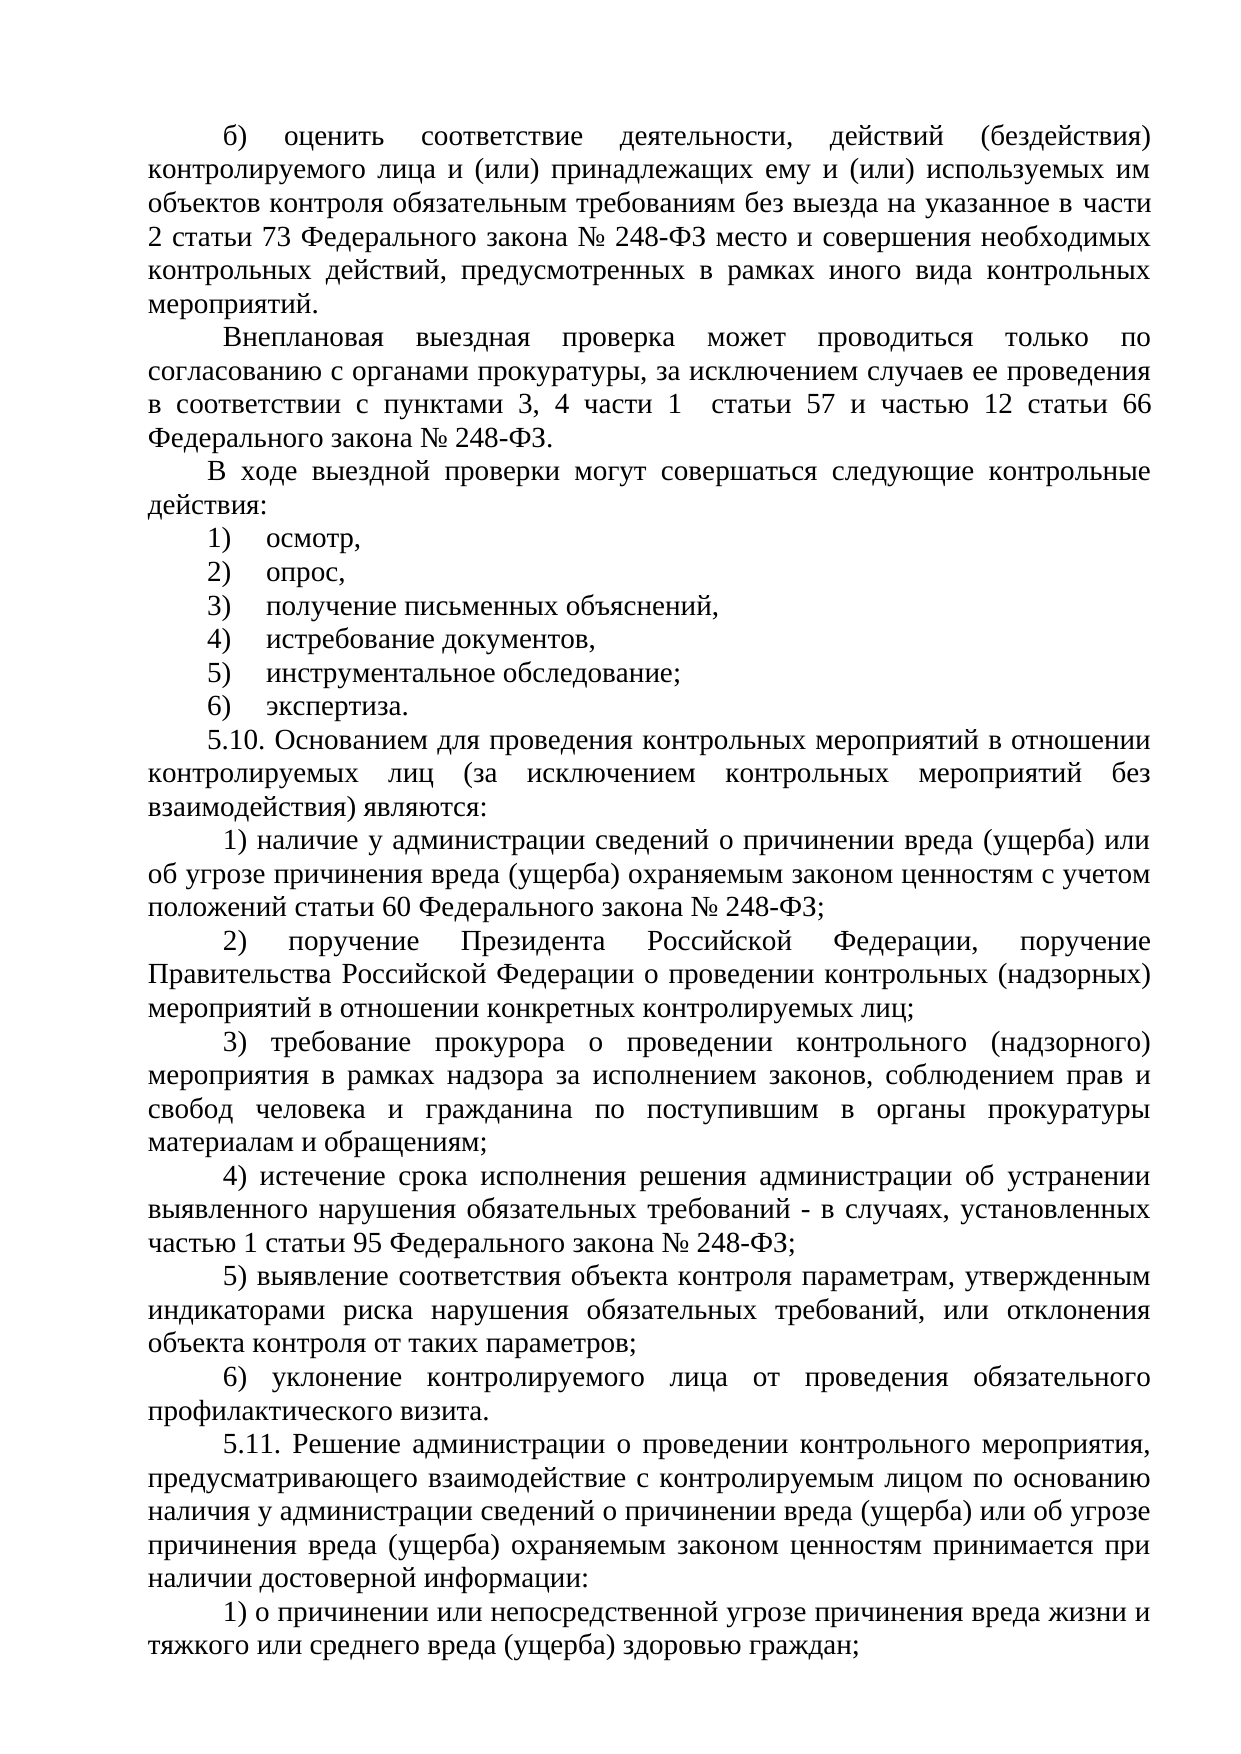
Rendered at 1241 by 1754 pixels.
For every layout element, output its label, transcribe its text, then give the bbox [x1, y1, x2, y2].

text 4) истечение срока исполнения решения администрации об устранении выявленного нарушения обязательных требований - в случаях, установленных частью 1 статьи 95 Федерального закона № 248-ФЗ; [148, 1158, 1152, 1258]
list получение письменных объяснений, [148, 588, 1152, 621]
text 1) о причинении или непосредственной угрозе причинения вреда жизни и тяжкого или среднего вреда (ущерба) здоровью граждан; [148, 1594, 1152, 1661]
text 2) поручение Президента Российской Федерации, поручение Правительства Российской Федерации о проведении контрольных (надзорных) мероприятий в отношении конкретных контролируемых лиц; [148, 923, 1152, 1024]
text 6) уклонение контролируемого лица от проведения обязательного профилактического визита. [148, 1359, 1152, 1426]
list экспертиза. [148, 688, 1152, 722]
list инструментальное обследование; [148, 655, 1152, 688]
text б) оценить соответствие деятельности, действий (бездействия) контролируемого лица и (или) принадлежащих ему и (или) используемых им объектов контроля обязательным требованиям без выезда на указанное в части 2 статьи 73 Федерального закона № 248-ФЗ место и совершения необходимых контрольных действий, предусмотренных в рамках иного вида контрольных мероприятий. [148, 118, 1152, 319]
list осмотр, [148, 521, 1152, 554]
text 5.10. Основанием для проведения контрольных мероприятий в отношении контролируемых лиц (за исключением контрольных мероприятий без взаимодействия) являются: [148, 722, 1152, 822]
text 5.11. Решение администрации о проведении контрольного мероприятия, предусматривающего взаимодействие с контролируемым лицом по основанию наличия у администрации сведений о причинении вреда (ущерба) или об угрозе причинения вреда (ущерба) охраняемым законом ценностям принимается при наличии достоверной информации: [148, 1426, 1152, 1594]
list истребование документов, [148, 621, 1152, 655]
text Внеплановая выездная проверка может проводиться только по согласованию с органами прокуратуры, за исключением случаев ее проведения в соответствии с пунктами 3, 4 части 1 статьи 57 и частью 12 статьи 66 Федерального закона № 248-ФЗ. [148, 319, 1152, 453]
text В ходе выездной проверки могут совершаться следующие контрольные действия: [148, 453, 1152, 521]
text 1) наличие у администрации сведений о причинении вреда (ущерба) или об угрозе причинения вреда (ущерба) охраняемым законом ценностям с учетом положений статьи 60 Федерального закона № 248-ФЗ; [148, 822, 1152, 923]
list опрос, [148, 554, 1152, 588]
text 3) требование прокурора о проведении контрольного (надзорного) мероприятия в рамках надзора за исполнением законов, соблюдением прав и свобод человека и гражданина по поступившим в органы прокуратуры материалам и обращениям; [148, 1024, 1152, 1158]
text 5) выявление соответствия объекта контроля параметрам, утвержденным индикаторами риска нарушения обязательных требований, или отклонения объекта контроля от таких параметров; [148, 1258, 1152, 1359]
